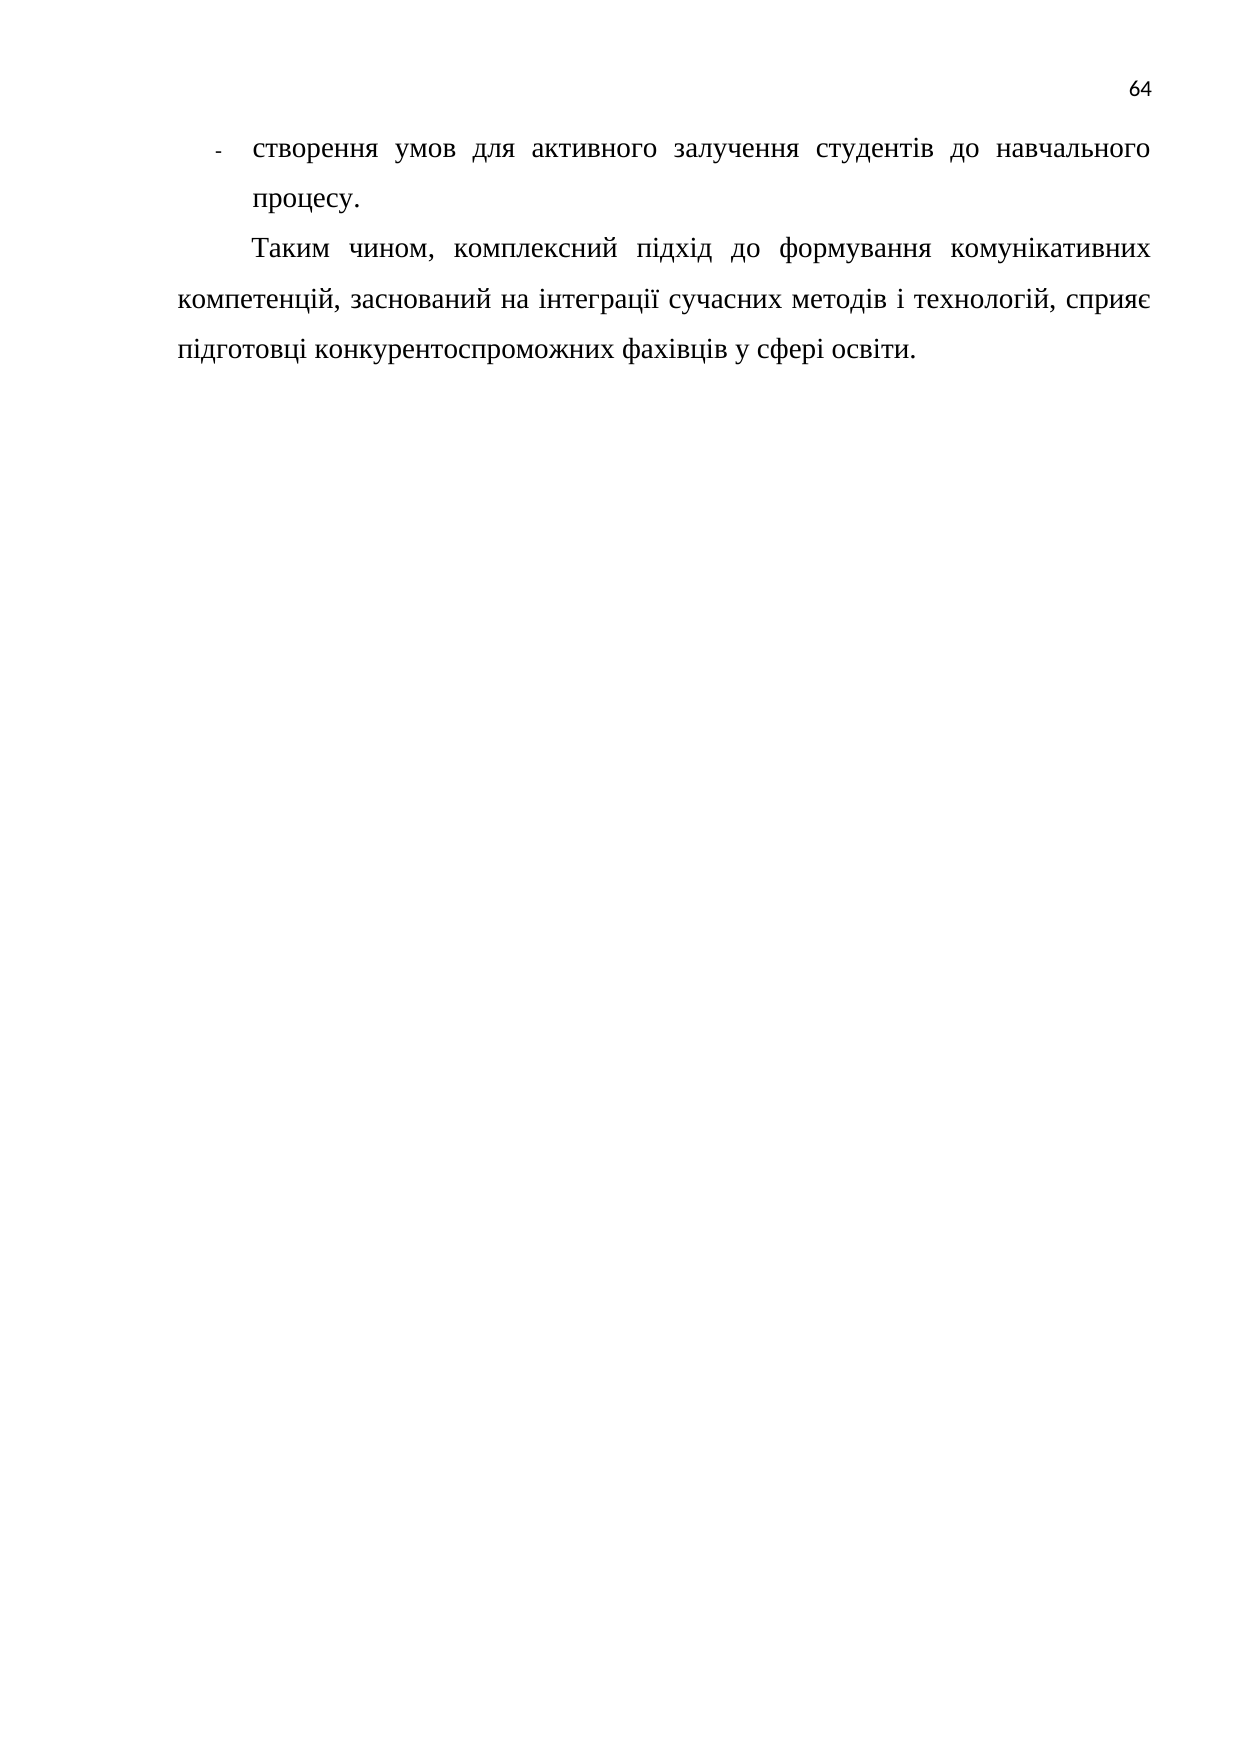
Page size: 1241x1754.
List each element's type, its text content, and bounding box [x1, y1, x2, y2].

list створення умов для активного залучення студентів до навчального процесу. [215, 130, 1152, 214]
text Таким чином, комплексний підхід до формування комунікативних компетенцій, заснований на інтеграції сучасних методів і технологій, сприяє підготовці конкурентоспроможних фахівців у сфері освіти. [177, 230, 1152, 364]
